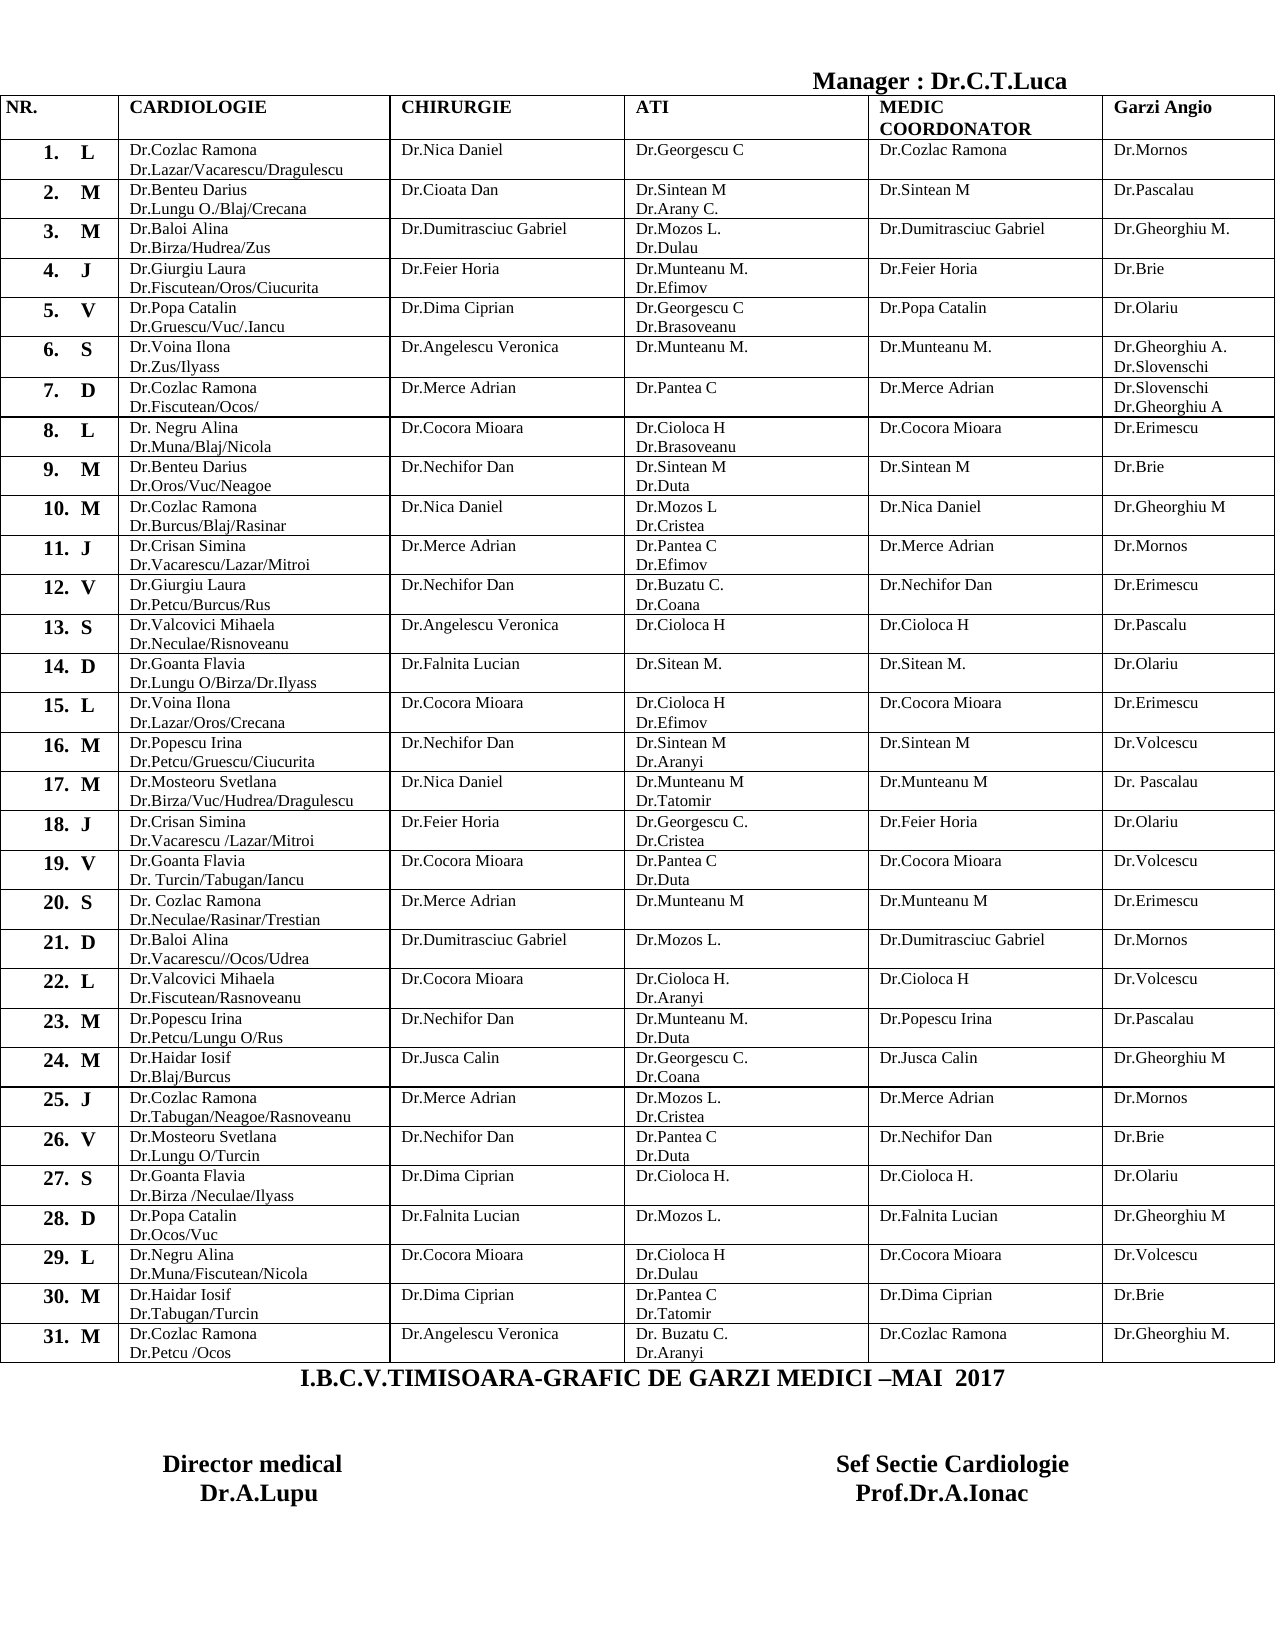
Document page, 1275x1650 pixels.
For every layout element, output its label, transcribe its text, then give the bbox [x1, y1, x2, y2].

table_cell Dr.Valcovici Mihaela Dr.Neculae/Risnoveanu [119, 615, 389, 653]
table_cell Dr.Sintean M [869, 733, 1102, 771]
table_cell Dr.Pantea C Dr.Efimov [625, 536, 868, 574]
table_cell Dr.Feier Horia [391, 811, 624, 850]
table_cell Dr.Cocora Mioara [391, 851, 624, 889]
table_cell Dr. Cozlac Ramona Dr.Neculae/Rasinar/Trestian [119, 890, 389, 929]
table_cell Dr.Mornos [1103, 930, 1274, 968]
table_cell Dr.Gheorghiu M. [1103, 219, 1274, 257]
table_cell Dr.Jusca Calin [391, 1048, 624, 1086]
table_cell Dr.Munteanu M [869, 772, 1102, 810]
table_cell Dr.Nechifor Dan [391, 1009, 624, 1047]
table_cell Dr.Benteu Darius Dr.Lungu O./Blaj/Crecana [119, 180, 389, 218]
table_header CHIRURGIE [391, 96, 624, 139]
table_cell Dr.Merce Adrian [391, 536, 624, 574]
table_cell S [1, 1166, 118, 1204]
table_cell J [1, 1088, 118, 1126]
table_cell Dr.Falnita Lucian [391, 1206, 624, 1244]
table_cell Dr. Pascalau [1103, 772, 1274, 810]
text Manager : Dr.C.T.Luca [150, 66, 1144, 95]
table_cell Dr.Pascalau [1103, 180, 1274, 218]
table_cell D [1, 378, 118, 416]
table_cell V [1, 851, 118, 889]
table_header Garzi Angio [1103, 96, 1274, 139]
table_cell Dr.Pantea C Dr.Tatomir [625, 1284, 868, 1323]
table_cell Dr.Nechifor Dan [869, 1127, 1102, 1165]
table_cell Dr.Cioloca H Dr.Brasoveanu [625, 418, 868, 456]
table_cell D [1, 930, 118, 968]
table_cell Dr.Angelescu Veronica [391, 615, 624, 653]
table_cell Dr.Feier Horia [391, 259, 624, 297]
table_cell M [1, 219, 118, 257]
table_cell Dr.Cocora Mioara [391, 693, 624, 732]
table_cell Dr.Pantea C Dr.Duta [625, 851, 868, 889]
table_cell Dr.Jusca Calin [869, 1048, 1102, 1086]
table_cell Dr.Popa Catalin Dr.Ocos/Vuc [119, 1206, 389, 1244]
table_cell Dr.Sintean M [869, 457, 1102, 495]
table_cell S [1, 337, 118, 377]
table_header ATI [625, 96, 868, 139]
table_cell M [1, 1009, 118, 1047]
table_cell J [1, 811, 118, 850]
table_cell Dr.Georgescu C Dr.Brasoveanu [625, 298, 868, 336]
table_cell Dr.Cozlac Ramona [869, 140, 1102, 179]
table_cell Dr.Olariu [1103, 1166, 1274, 1204]
table_cell Dr.Volcescu [1103, 969, 1274, 1007]
table_cell Dr.Pantea C Dr.Duta [625, 1127, 868, 1165]
table_cell Dr.Sintean M Dr.Arany C. [625, 180, 868, 218]
table_cell Dr.Dumitrasciuc Gabriel [391, 219, 624, 257]
table_cell Dr.Mozos L. [625, 1206, 868, 1244]
table_cell Dr.Pantea C [625, 378, 868, 416]
table_cell M [1, 1324, 118, 1362]
table_cell Dr.Nechifor Dan [391, 457, 624, 495]
table_cell Dr.Nica Daniel [391, 496, 624, 535]
table_cell Dr.Mornos [1103, 140, 1274, 179]
table_cell S [1, 615, 118, 653]
table_cell Dr.Brie [1103, 457, 1274, 495]
table_header MEDIC COORDONATOR [869, 96, 1102, 139]
table_cell Dr.Merce Adrian [869, 536, 1102, 574]
text I.B.C.V.TIMISOARA-GRAFIC DE GARZI MEDICI –MAI 2017 [225, 1363, 1144, 1392]
table_cell Dr.Crisan Simina Dr.Vacarescu/Lazar/Mitroi [119, 536, 389, 574]
table_cell L [1, 140, 118, 179]
table_cell D [1, 1206, 118, 1244]
table_cell Dr.Sitean M. [869, 654, 1102, 692]
table_cell Dr.Voina Ilona Dr.Zus/Ilyass [119, 337, 389, 377]
table_cell Dr.Dumitrasciuc Gabriel [391, 930, 624, 968]
table_cell Dr.Gheorghiu M [1103, 496, 1274, 535]
table_cell Dr.Mornos [1103, 536, 1274, 574]
table_cell Dr.Popa Catalin [869, 298, 1102, 336]
table_cell Dr.Brie [1103, 259, 1274, 297]
table_cell Dr.Volcescu [1103, 1245, 1274, 1283]
table_cell Dr.Volcescu [1103, 851, 1274, 889]
table_cell L [1, 969, 118, 1007]
table_cell Dr.Cocora Mioara [391, 1245, 624, 1283]
table_cell Dr.Baloi Alina Dr.Birza/Hudrea/Zus [119, 219, 389, 257]
table_cell Dr.Mozos L Dr.Cristea [625, 496, 868, 535]
table_cell Dr.Valcovici Mihaela Dr.Fiscutean/Rasnoveanu [119, 969, 389, 1007]
table_cell Dr.Giurgiu Laura Dr.Petcu/Burcus/Rus [119, 575, 389, 613]
table_cell Dr.Nechifor Dan [391, 733, 624, 771]
table_cell J [1, 259, 118, 297]
table_cell Dr.Cioloca H Dr.Dulau [625, 1245, 868, 1283]
table_cell Dr.Mozos L. [625, 930, 868, 968]
table_cell Dr.Nechifor Dan [391, 1127, 624, 1165]
table_cell Dr.Cioata Dan [391, 180, 624, 218]
table_cell Dr.Merce Adrian [391, 1088, 624, 1126]
table_cell Dr.Cozlac Ramona Dr.Lazar/Vacarescu/Dragulescu [119, 140, 389, 179]
table_cell M [1, 1284, 118, 1323]
table_cell Dr.Munteanu M [625, 890, 868, 929]
table_cell Dr.Buzatu C. Dr.Coana [625, 575, 868, 613]
table_cell Dr.Erimescu [1103, 575, 1274, 613]
table_cell Dr.Gheorghiu M. [1103, 1324, 1274, 1362]
table_cell M [1, 496, 118, 535]
table_cell Dr.Merce Adrian [869, 378, 1102, 416]
table_cell Dr.Cozlac Ramona Dr.Burcus/Blaj/Rasinar [119, 496, 389, 535]
table_cell Dr.Cioloca H [625, 615, 868, 653]
table_cell Dr.Crisan Simina Dr.Vacarescu /Lazar/Mitroi [119, 811, 389, 850]
table_cell Dr.Cioloca H. Dr.Aranyi [625, 969, 868, 1007]
table_cell Dr.Erimescu [1103, 693, 1274, 732]
table_cell Dr.Dima Ciprian [391, 298, 624, 336]
table_cell Dr.Merce Adrian [391, 890, 624, 929]
table_cell Dr.Nica Daniel [869, 496, 1102, 535]
table_cell Dr.Sintean M Dr.Aranyi [625, 733, 868, 771]
table_cell D [1, 654, 118, 692]
table_cell Dr.Volcescu [1103, 733, 1274, 771]
table_cell Dr.Giurgiu Laura Dr.Fiscutean/Oros/Ciucurita [119, 259, 389, 297]
table_cell S [1, 890, 118, 929]
table_cell V [1, 1127, 118, 1165]
table_cell Dr.Munteanu M. Dr.Efimov [625, 259, 868, 297]
table_cell Dr.Sintean M [869, 180, 1102, 218]
table_cell Dr.Munteanu M. [625, 337, 868, 377]
table_cell Dr.Nica Daniel [391, 140, 624, 179]
table_cell Dr.Mozos L. Dr.Cristea [625, 1088, 868, 1126]
table_cell Dr.Negru Alina Dr.Muna/Fiscutean/Nicola [119, 1245, 389, 1283]
table_cell Dr.Goanta Flavia Dr. Turcin/Tabugan/Iancu [119, 851, 389, 889]
table_cell Dr.Erimescu [1103, 890, 1274, 929]
table_cell Dr.Slovenschi Dr.Gheorghiu A [1103, 378, 1274, 416]
table_cell Dr.Goanta Flavia Dr.Lungu O/Birza/Dr.Ilyass [119, 654, 389, 692]
table_cell L [1, 693, 118, 732]
table_cell Dr.Falnita Lucian [391, 654, 624, 692]
text Director medical Sef Sectie Cardiologie [37, 1449, 1209, 1478]
table_cell Dr.Pascalu [1103, 615, 1274, 653]
table_cell Dr.Mornos [1103, 1088, 1274, 1126]
table_header CARDIOLOGIE [119, 96, 389, 139]
table_cell Dr.Cocora Mioara [391, 969, 624, 1007]
table_cell Dr.Haidar Iosif Dr.Tabugan/Turcin [119, 1284, 389, 1323]
table_header NR. [1, 96, 118, 139]
table_cell Dr.Mozos L. Dr.Dulau [625, 219, 868, 257]
table_cell Dr.Voina Ilona Dr.Lazar/Oros/Crecana [119, 693, 389, 732]
table_cell Dr.Gheorghiu A. Dr.Slovenschi [1103, 337, 1274, 377]
table_cell Dr.Popescu Irina Dr.Petcu/Lungu O/Rus [119, 1009, 389, 1047]
table_cell Dr.Baloi Alina Dr.Vacarescu//Ocos/Udrea [119, 930, 389, 968]
table_cell Dr.Popa Catalin Dr.Gruescu/Vuc/.Iancu [119, 298, 389, 336]
table_cell Dr. Negru Alina Dr.Muna/Blaj/Nicola [119, 418, 389, 456]
table_cell Dr.Brie [1103, 1284, 1274, 1323]
table_cell Dr.Pascalau [1103, 1009, 1274, 1047]
table_cell Dr.Munteanu M Dr.Tatomir [625, 772, 868, 810]
table_cell Dr.Dumitrasciuc Gabriel [869, 219, 1102, 257]
table_cell Dr.Cocora Mioara [869, 693, 1102, 732]
table_cell Dr.Dima Ciprian [391, 1166, 624, 1204]
table_cell Dr.Merce Adrian [391, 378, 624, 416]
table_cell Dr.Munteanu M [869, 890, 1102, 929]
table_cell Dr.Erimescu [1103, 418, 1274, 456]
table_cell Dr.Cocora Mioara [391, 418, 624, 456]
table_cell Dr.Haidar Iosif Dr.Blaj/Burcus [119, 1048, 389, 1086]
table_cell M [1, 772, 118, 810]
table_cell Dr.Merce Adrian [869, 1088, 1102, 1126]
table_cell Dr.Georgescu C. Dr.Coana [625, 1048, 868, 1086]
table_cell Dr.Gheorghiu M [1103, 1048, 1274, 1086]
table_cell Dr.Falnita Lucian [869, 1206, 1102, 1244]
table_cell Dr.Mosteoru Svetlana Dr.Lungu O/Turcin [119, 1127, 389, 1165]
table_cell Dr.Brie [1103, 1127, 1274, 1165]
table_cell Dr. Buzatu C. Dr.Aranyi [625, 1324, 868, 1362]
table_cell Dr.Nechifor Dan [869, 575, 1102, 613]
text Dr.A.Lupu Prof.Dr.A.Ionac [150, 1478, 1144, 1507]
table_cell Dr.Cozlac Ramona Dr.Petcu /Ocos [119, 1324, 389, 1362]
table_cell Dr.Cioloca H Dr.Efimov [625, 693, 868, 732]
table_cell Dr.Sintean M Dr.Duta [625, 457, 868, 495]
table_cell Dr.Cozlac Ramona [869, 1324, 1102, 1362]
table_cell L [1, 1245, 118, 1283]
table_cell Dr.Dima Ciprian [391, 1284, 624, 1323]
table_cell Dr.Cocora Mioara [869, 418, 1102, 456]
table_cell Dr.Dumitrasciuc Gabriel [869, 930, 1102, 968]
table_cell Dr.Mosteoru Svetlana Dr.Birza/Vuc/Hudrea/Dragulescu [119, 772, 389, 810]
table_cell Dr.Olariu [1103, 654, 1274, 692]
table_cell Dr.Cozlac Ramona Dr.Fiscutean/Ocos/ [119, 378, 389, 416]
table_cell Dr.Dima Ciprian [869, 1284, 1102, 1323]
table_cell Dr.Angelescu Veronica [391, 337, 624, 377]
table_cell Dr.Munteanu M. Dr.Duta [625, 1009, 868, 1047]
table_cell Dr.Cocora Mioara [869, 851, 1102, 889]
table_cell J [1, 536, 118, 574]
table_cell Dr.Gheorghiu M [1103, 1206, 1274, 1244]
table_cell Dr.Feier Horia [869, 259, 1102, 297]
table_cell Dr.Feier Horia [869, 811, 1102, 850]
table_cell Dr.Cioloca H. [625, 1166, 868, 1204]
table_cell Dr.Sitean M. [625, 654, 868, 692]
table_cell V [1, 575, 118, 613]
table_cell Dr.Cioloca H [869, 615, 1102, 653]
table_cell Dr.Nechifor Dan [391, 575, 624, 613]
table_cell M [1, 457, 118, 495]
table_cell Dr.Angelescu Veronica [391, 1324, 624, 1362]
table_cell Dr.Munteanu M. [869, 337, 1102, 377]
table_cell Dr.Cocora Mioara [869, 1245, 1102, 1283]
table_cell Dr.Olariu [1103, 298, 1274, 336]
table_cell Dr.Cioloca H [869, 969, 1102, 1007]
table_cell Dr.Cozlac Ramona Dr.Tabugan/Neagoe/Rasnoveanu [119, 1088, 389, 1126]
table_cell M [1, 180, 118, 218]
table_cell V [1, 298, 118, 336]
table_cell L [1, 418, 118, 456]
table_cell Dr.Cioloca H. [869, 1166, 1102, 1204]
table_cell Dr.Popescu Irina Dr.Petcu/Gruescu/Ciucurita [119, 733, 389, 771]
table_cell Dr.Popescu Irina [869, 1009, 1102, 1047]
table_cell M [1, 1048, 118, 1086]
table_cell Dr.Georgescu C. Dr.Cristea [625, 811, 868, 850]
table_cell M [1, 733, 118, 771]
table_cell Dr.Benteu Darius Dr.Oros/Vuc/Neagoe [119, 457, 389, 495]
table_cell Dr.Olariu [1103, 811, 1274, 850]
table_cell Dr.Goanta Flavia Dr.Birza /Neculae/Ilyass [119, 1166, 389, 1204]
table_cell Dr.Georgescu C [625, 140, 868, 179]
table_cell Dr.Nica Daniel [391, 772, 624, 810]
